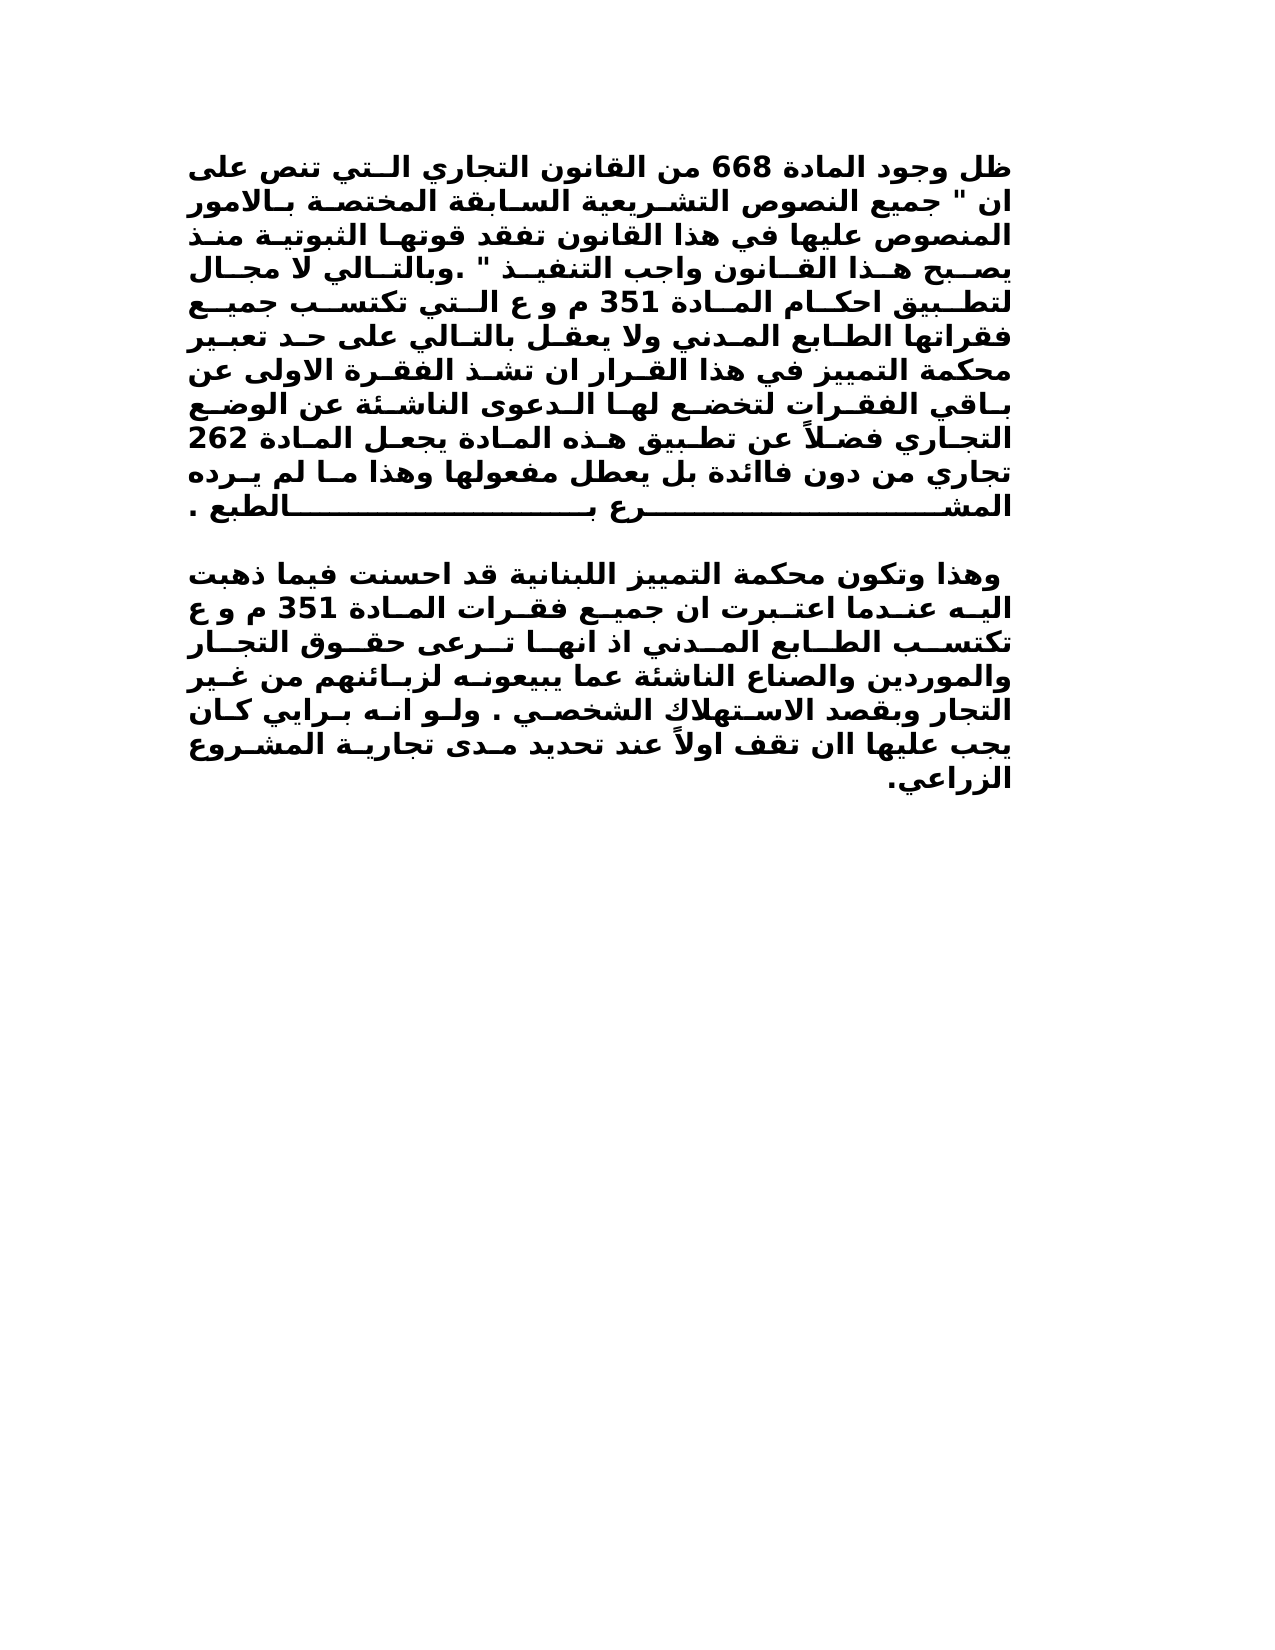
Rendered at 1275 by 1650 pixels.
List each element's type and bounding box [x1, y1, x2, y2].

text [187, 150, 1012, 795]
